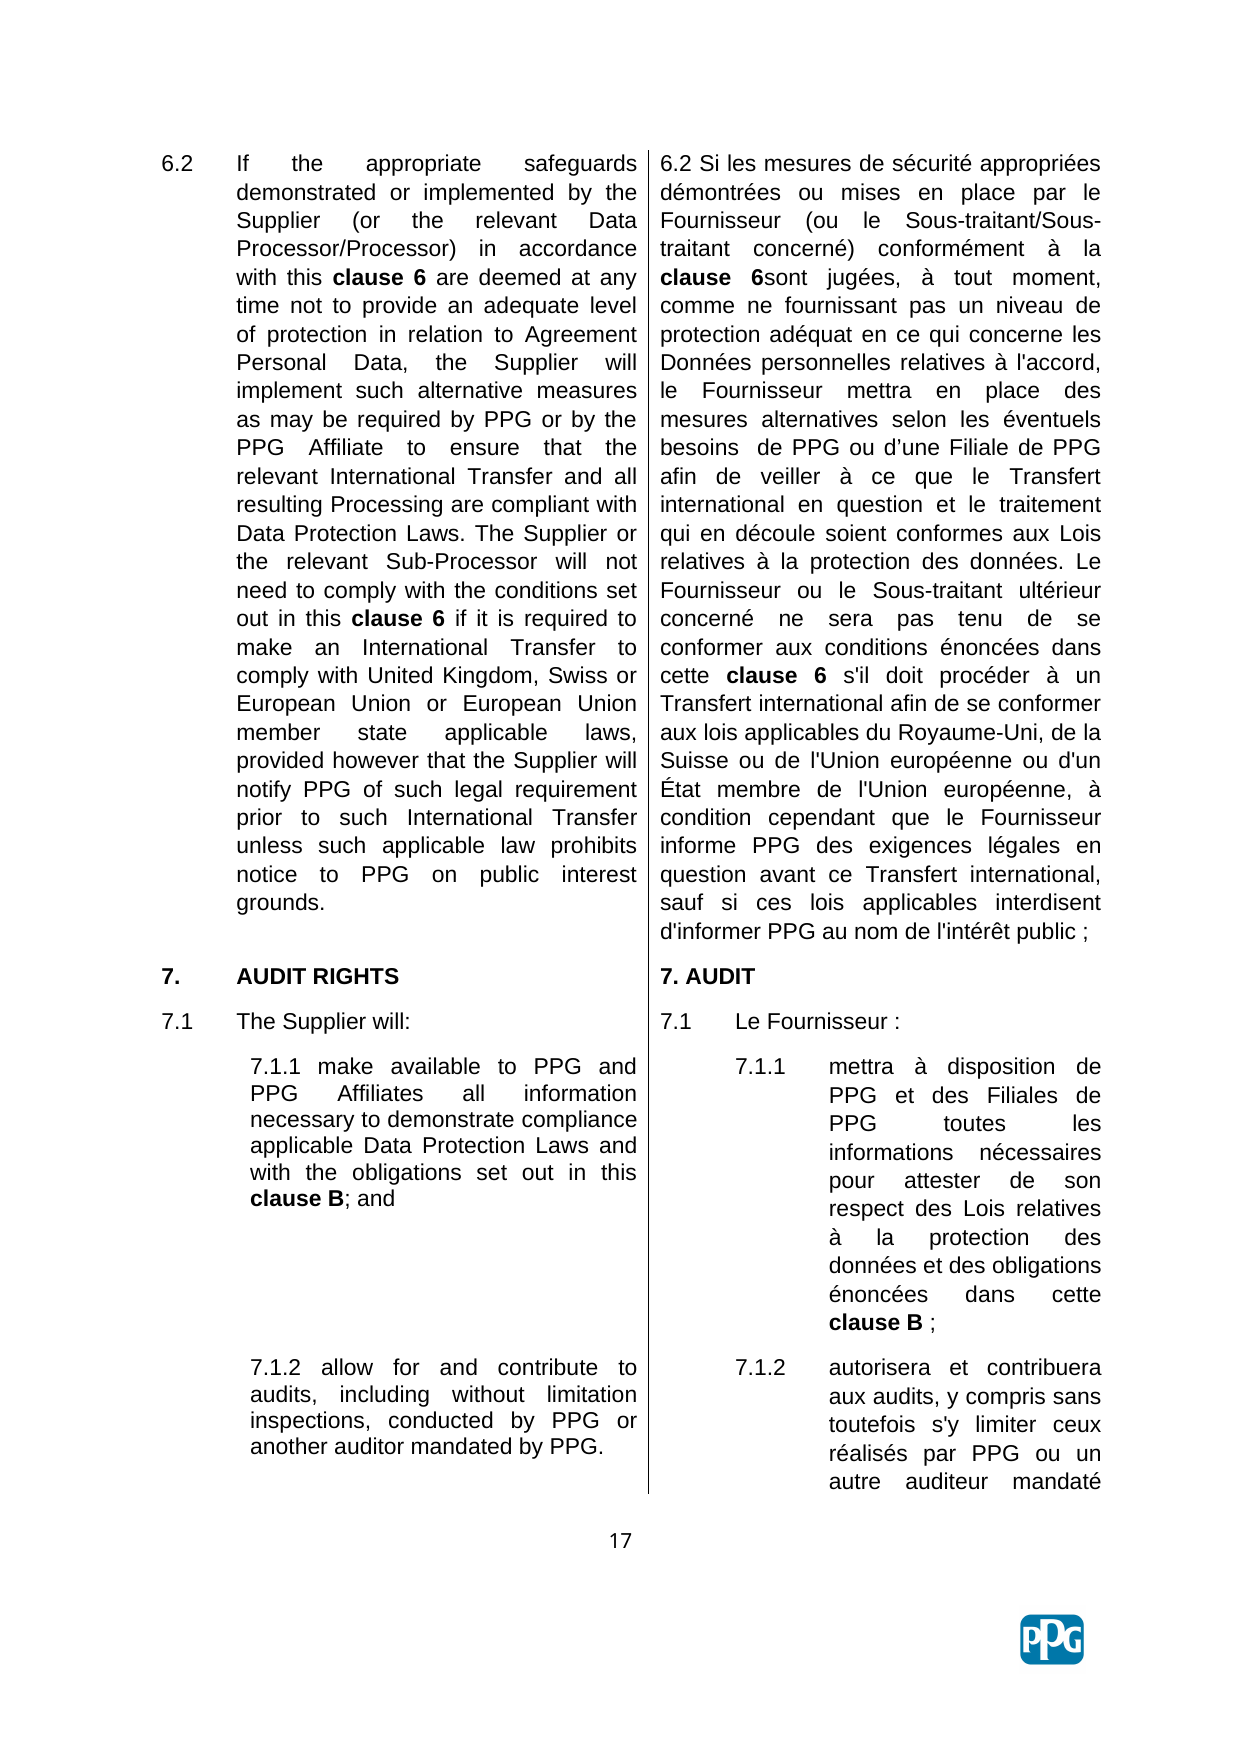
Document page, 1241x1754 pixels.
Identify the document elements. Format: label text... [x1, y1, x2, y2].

table_cell autorisera et contribuera aux audits, y compris sans toutefois s'y limiter ceux réalisés par PPG ou un autre auditeur mandaté par PPG. [649, 1354, 1113, 1494]
table_cell The Supplier will: 7.1.1 make available to PPG and PPG Affiliates all information necessary to demonstrate compliance applicable Data Protection Laws and with the obligations set out in this clause B; and [150, 1008, 648, 1354]
picture [1018, 1605, 1086, 1674]
table_cell 7.1.2 allow for and contribute to audits, including without limitation inspections, conducted by PPG or another auditor mandated by PPG. [150, 1354, 648, 1494]
table_cell Le Fournisseur : mettra à disposition de PPG et des Filiales de PPG toutes les informations nécessaires pour attester de son respect des Lois relatives à la protection des données et des obligations énoncées dans cette clause B ; [649, 1008, 1113, 1354]
table_cell 7. Audit [649, 963, 1113, 1008]
table_cell 6.2 Si les mesures de sécurité appropriées démontrées ou mises en place par le Fournisseur (ou le Sous-traitant/Sous-traitant concerné) conformément à la clause 6sont jugées, à tout moment, comme ne fournissant pas un niveau de protection adéquat en ce qui concerne les Données personnelles relatives à l'accord, le Fournisseur mettra en place des mesures alternatives selon les éventuels besoins de PPG ou d’une Filiale de PPG afin de veiller à ce que le Transfert international en question et le traitement qui en découle soient conformes aux Lois relatives à la protection des données. Le Fournisseur ou le Sous-traitant ultérieur concerné ne sera pas tenu de se conformer aux conditions énoncées dans cette clause 6 s'il doit procéder à un Transfert international afin de se conformer aux lois applicables du Royaume-Uni, de la Suisse ou de l'Union européenne ou d'un État membre de l'Union européenne, à condition cependant que le Fournisseur informe PPG des exigences légales en question avant ce Transfert international, sauf si ces lois applicables interdisent d'informer PPG au nom de l'intérêt public ; [649, 150, 1113, 963]
table_cell If the appropriate safeguards demonstrated or implemented by the Supplier (or the relevant Data Processor/Processor) in accordance with this clause 6 are deemed at any time not to provide an adequate level of protection in relation to Agreement Personal Data, the Supplier will implement such alternative measures as may be required by PPG or by the PPG Affiliate to ensure that the relevant International Transfer and all resulting Processing are compliant with Data Protection Laws. The Supplier or the relevant Sub-Processor will not need to comply with the conditions set out in this clause 6 if it is required to make an International Transfer to comply with United Kingdom, Swiss or European Union or European Union member state applicable laws, provided however that the Supplier will notify PPG of such legal requirement prior to such International Transfer unless such applicable law prohibits notice to PPG on public interest grounds. [150, 150, 648, 963]
table_cell audit rights [150, 963, 648, 1008]
